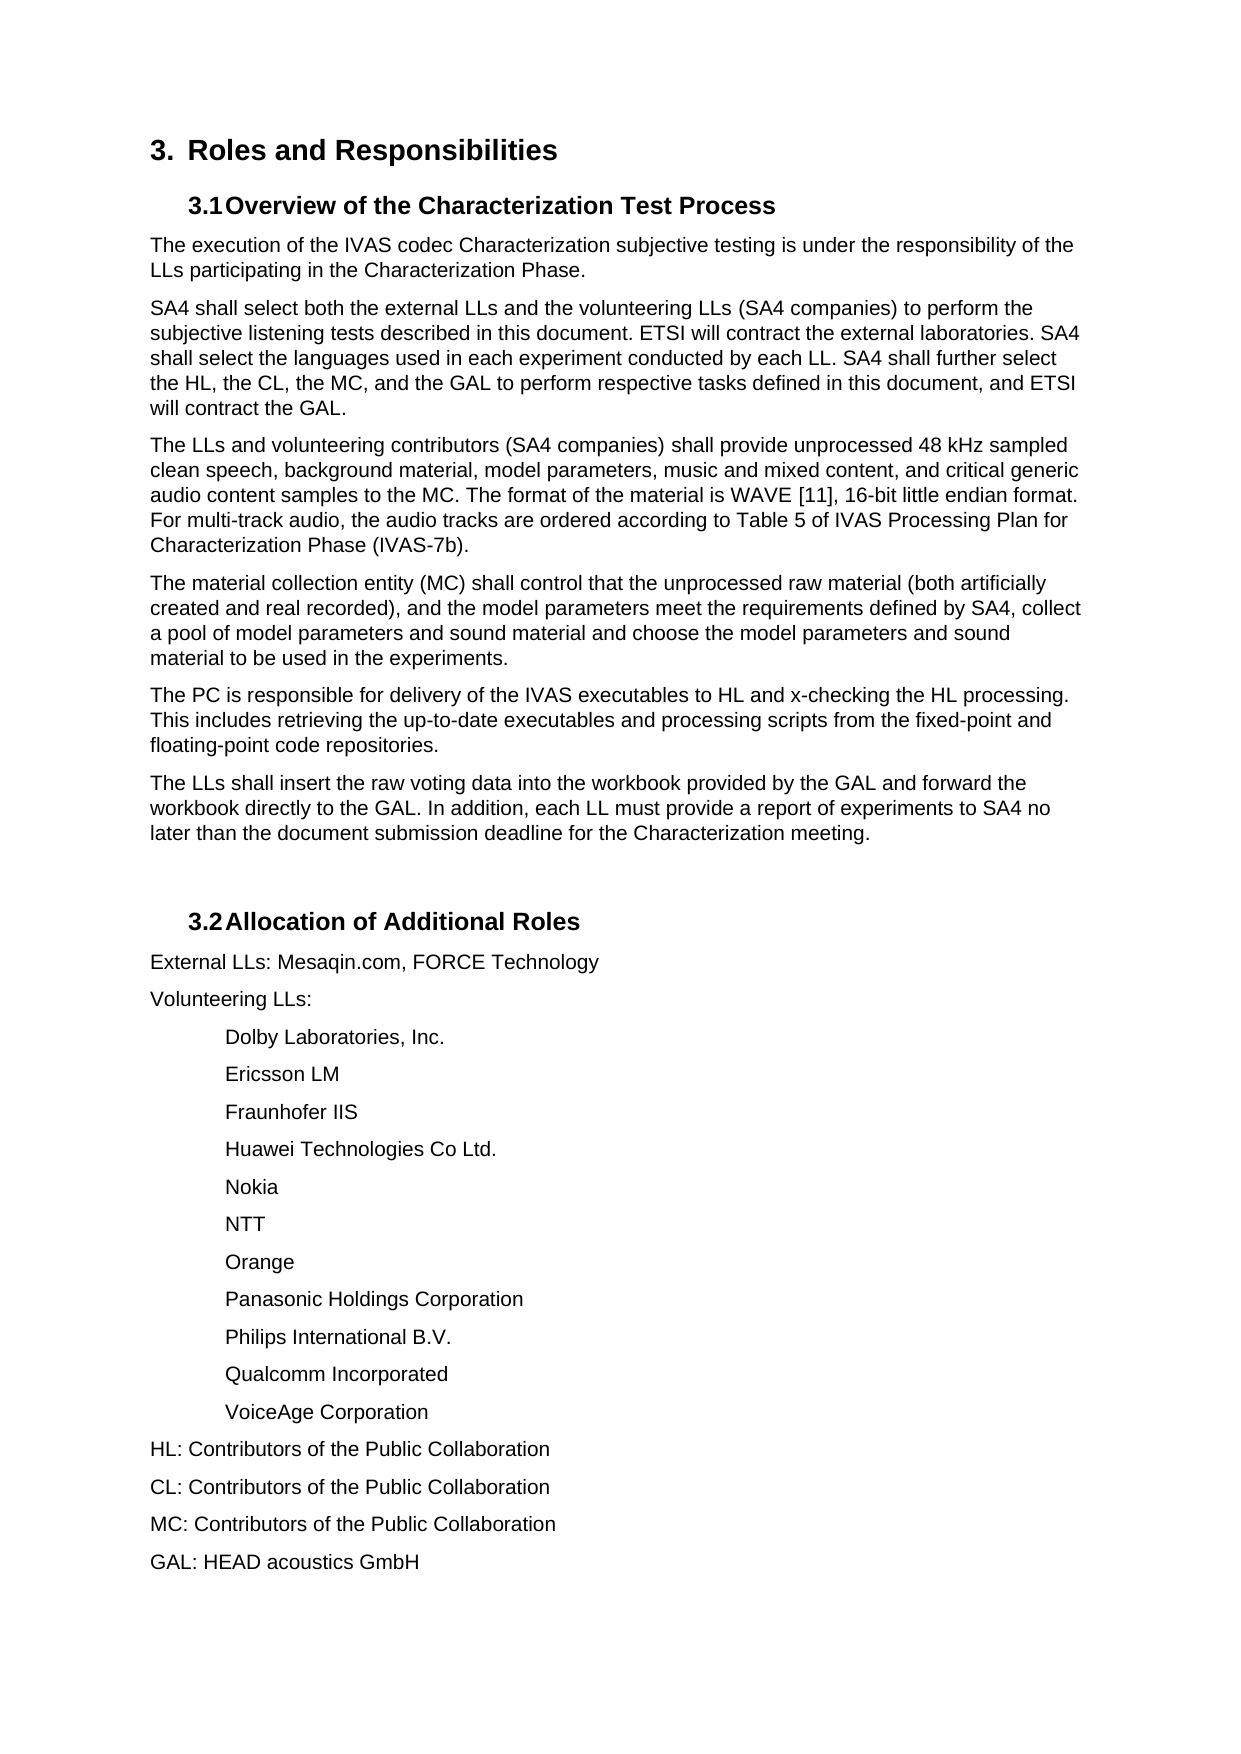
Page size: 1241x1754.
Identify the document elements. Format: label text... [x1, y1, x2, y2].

text Allocation of Additional Roles [188, 907, 1090, 936]
text CL: Contributors of the Public Collaboration [150, 1473, 1090, 1498]
text The execution of the IVAS codec Characterization subjective testing is under the responsibility of the LLs participating in the Characterization Phase. [150, 232, 1090, 282]
text Huawei Technologies Co Ltd. [225, 1136, 1090, 1161]
text Fraunhofer IIS [225, 1098, 1090, 1123]
text GAL: HEAD acoustics GmbH [150, 1548, 1090, 1573]
text The PC is responsible for delivery of the IVAS executables to HL and x-checking the HL processing. This includes retrieving the up-to-date executables and processing scripts from the fixed-point and floating-point code repositories. [150, 682, 1090, 757]
text NTT [225, 1211, 1090, 1236]
text External LLs: Mesaqin.com, FORCE Technology [150, 948, 1090, 973]
text The LLs and volunteering contributors (SA4 companies) shall provide unprocessed 48 kHz sampled clean speech, background material, model parameters, music and mixed content, and critical generic audio content samples to the MC. The format of the material is WAVE [11], 16-bit little endian format. For multi-track audio, the audio tracks are ordered according to Table 5 of IVAS Processing Plan for Characterization Phase (IVAS-7b). [150, 432, 1090, 557]
text Philips International B.V. [225, 1323, 1090, 1348]
text SA4 shall select both the external LLs and the volunteering LLs (SA4 companies) to perform the subjective listening tests described in this document. ETSI will contract the external laboratories. SA4 shall select the languages used in each experiment conducted by each LL. SA4 shall further select the HL, the CL, the MC, and the GAL to perform respective tasks defined in this document, and ETSI will contract the GAL. [150, 295, 1090, 420]
text Roles and Responsibilities [150, 132, 1090, 166]
text MC: Contributors of the Public Collaboration [150, 1511, 1090, 1536]
text Ericsson LM [225, 1061, 1090, 1086]
text Overview of the Characterization Test Process [188, 191, 1090, 220]
text Nokia [225, 1173, 1090, 1198]
text VoiceAge Corporation [225, 1398, 1090, 1423]
text Volunteering LLs: [150, 986, 1090, 1011]
text The LLs shall insert the raw voting data into the workbook provided by the GAL and forward the workbook directly to the GAL. In addition, each LL must provide a report of experiments to SA4 no later than the document submission deadline for the Characterization meeting. [150, 770, 1090, 845]
text Panasonic Holdings Corporation [225, 1286, 1090, 1311]
text Qualcomm Incorporated [225, 1361, 1090, 1386]
text Orange [225, 1248, 1090, 1273]
text The material collection entity (MC) shall control that the unprocessed raw material (both artificially created and real recorded), and the model parameters meet the requirements defined by SA4, collect a pool of model parameters and sound material and choose the model parameters and sound material to be used in the experiments. [150, 570, 1090, 670]
text HL: Contributors of the Public Collaboration [150, 1436, 1090, 1461]
text Dolby Laboratories, Inc. [225, 1023, 1090, 1048]
